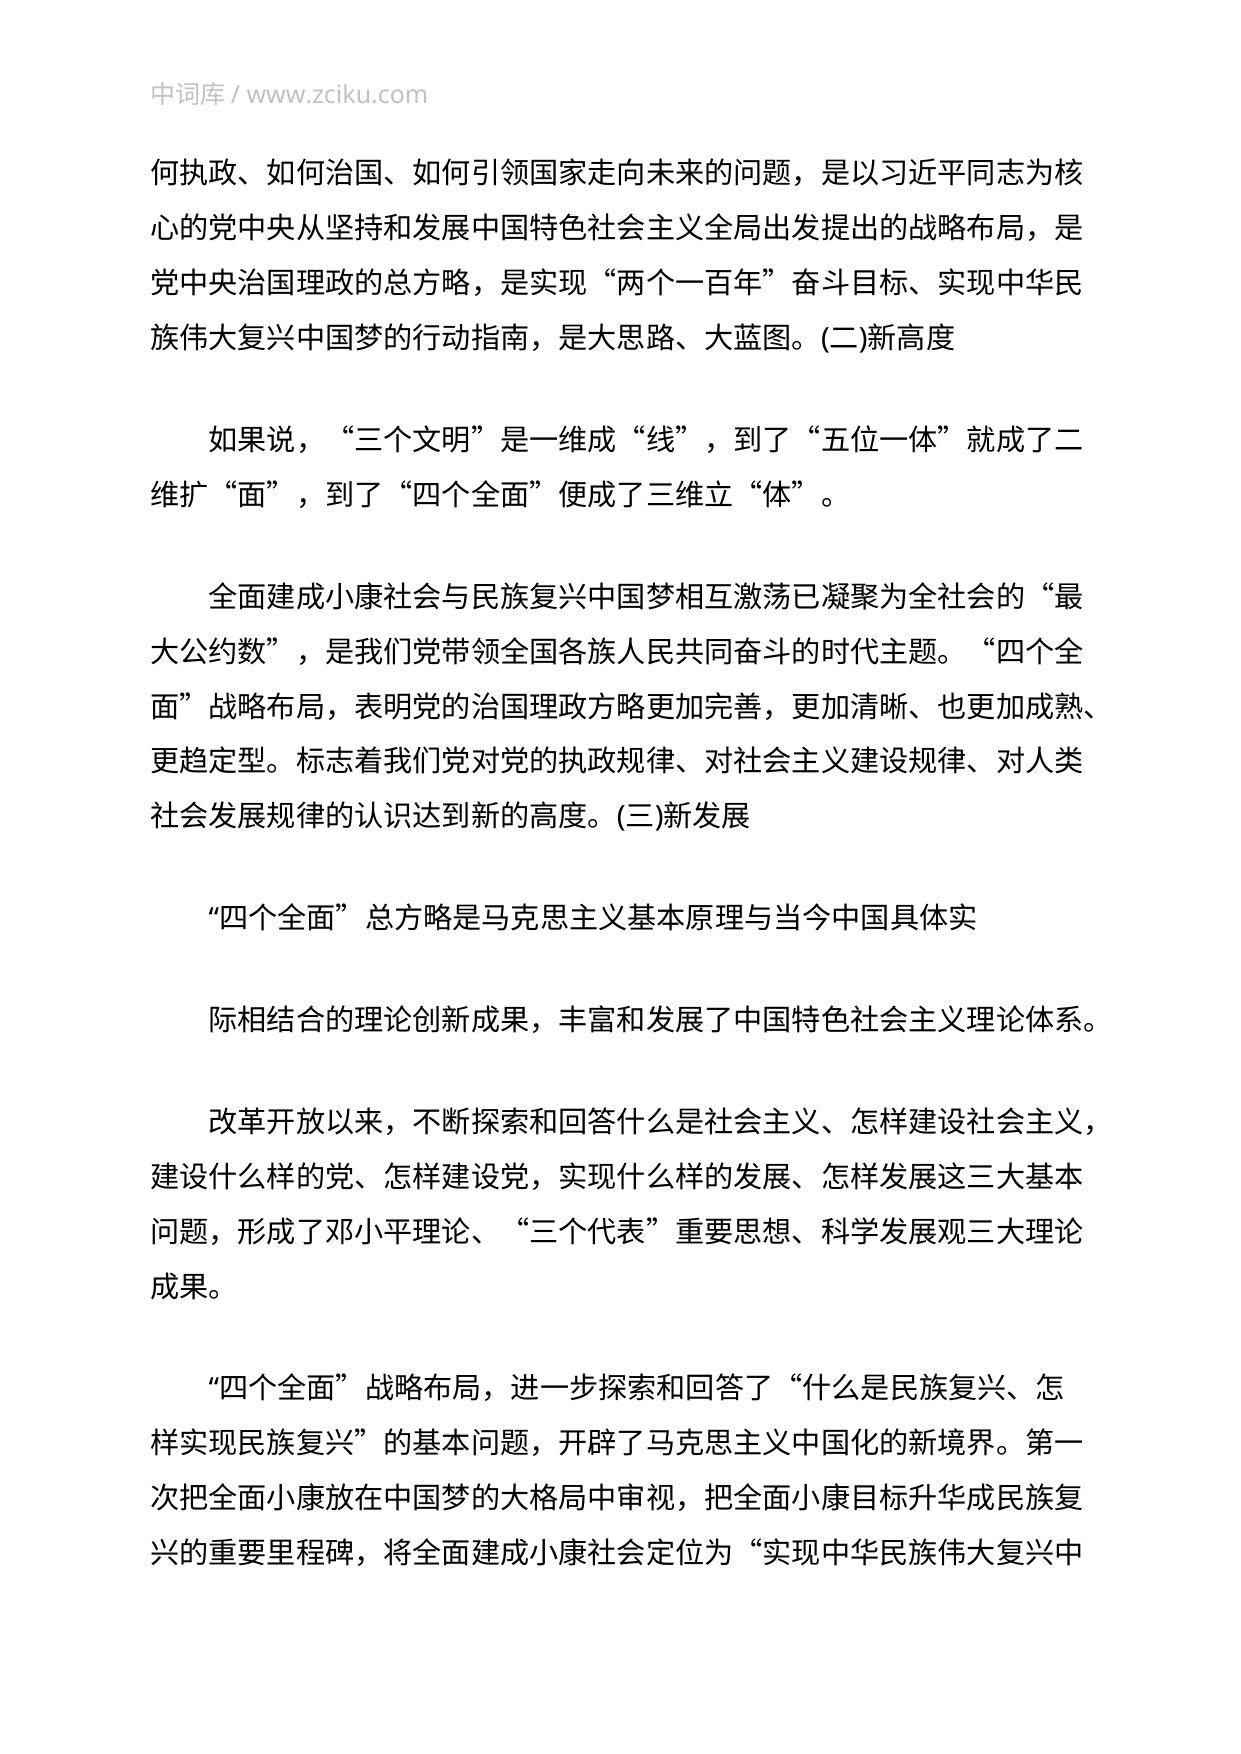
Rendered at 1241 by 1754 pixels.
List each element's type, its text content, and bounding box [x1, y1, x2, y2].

text 如果说，“三个文明”是一维成“线”，到了“五位一体”就成了二维扩“面”，到了“四个全面”便成了三维立“体”。 [150, 417, 1090, 514]
text 改革开放以来，不断探索和回答什么是社会主义、怎样建设社会主义，建设什么样的党、怎样建设党，实现什么样的发展、怎样发展这三大基本问题，形成了邓小平理论、“三个代表”重要思想、科学发展观三大理论成果。 [150, 1099, 1090, 1306]
text 全面建成小康社会与民族复兴中国梦相互激荡已凝聚为全社会的“最大公约数”，是我们党带领全国各族人民共同奋斗的时代主题。“四个全面”战略布局，表明党的治国理政方略更加完善，更加清晰、也更加成熟、更趋定型。标志着我们党对党的执政规律、对社会主义建设规律、对人类社会发展规律的认识达到新的高度。(三)新发展 [150, 573, 1090, 835]
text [150, 150, 1090, 357]
text 际相结合的理论创新成果，丰富和发展了中国特色社会主义理论体系。 [150, 997, 1090, 1039]
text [150, 1365, 1090, 1572]
text “四个全面”总方略是马克思主义基本原理与当今中国具体实 [150, 895, 1090, 937]
